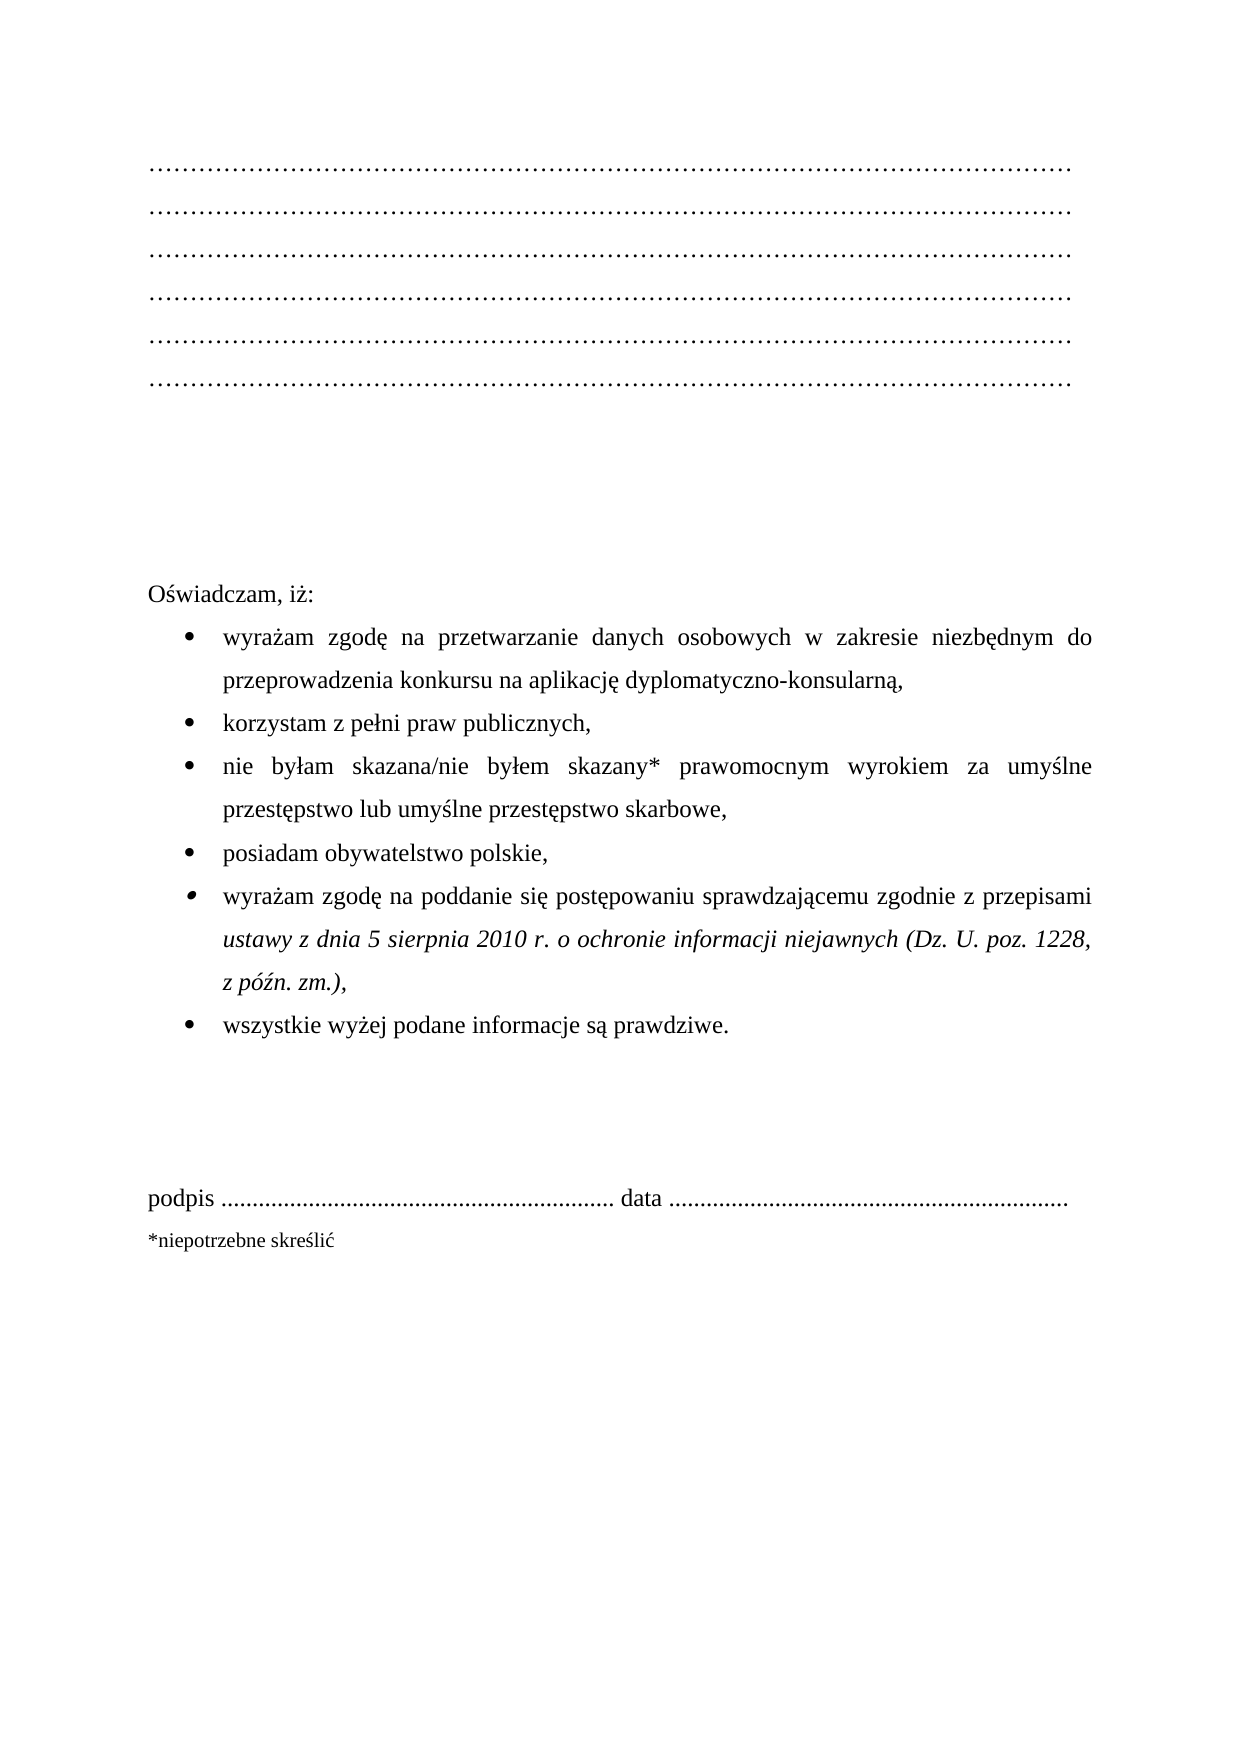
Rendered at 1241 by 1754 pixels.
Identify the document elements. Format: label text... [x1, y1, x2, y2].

text *niepotrzebne skreślić [148, 1228, 1093, 1252]
list nie byłam skazana/nie byłem skazany* prawomocnym wyrokiem za umyślne przestępstwo lub umyślne przestępstwo skarbowe, [185, 751, 1093, 823]
list wyrażam zgodę na poddanie się postępowaniu sprawdzającemu zgodnie z przepisami ustawy z dnia 5 sierpnia 2010 r. o ochronie informacji niejawnych (Dz. U. poz. 1228, z późn. zm.), [185, 881, 1093, 996]
list wszystkie wyżej podane informacje są prawdziwe. [185, 1010, 1093, 1039]
list wyrażam zgodę na przetwarzanie danych osobowych w zakresie niezbędnym do przeprowadzenia konkursu na aplikację dyplomatyczno-konsularną, [185, 622, 1093, 694]
list posiadam obywatelstwo polskie, [185, 838, 1093, 866]
list korzystam z pełni praw publicznych, [185, 708, 1093, 737]
text podpis ............................................................... data ................................................................ [148, 1183, 1093, 1213]
text Oświadczam, iż: [148, 579, 1093, 608]
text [148, 148, 1093, 392]
